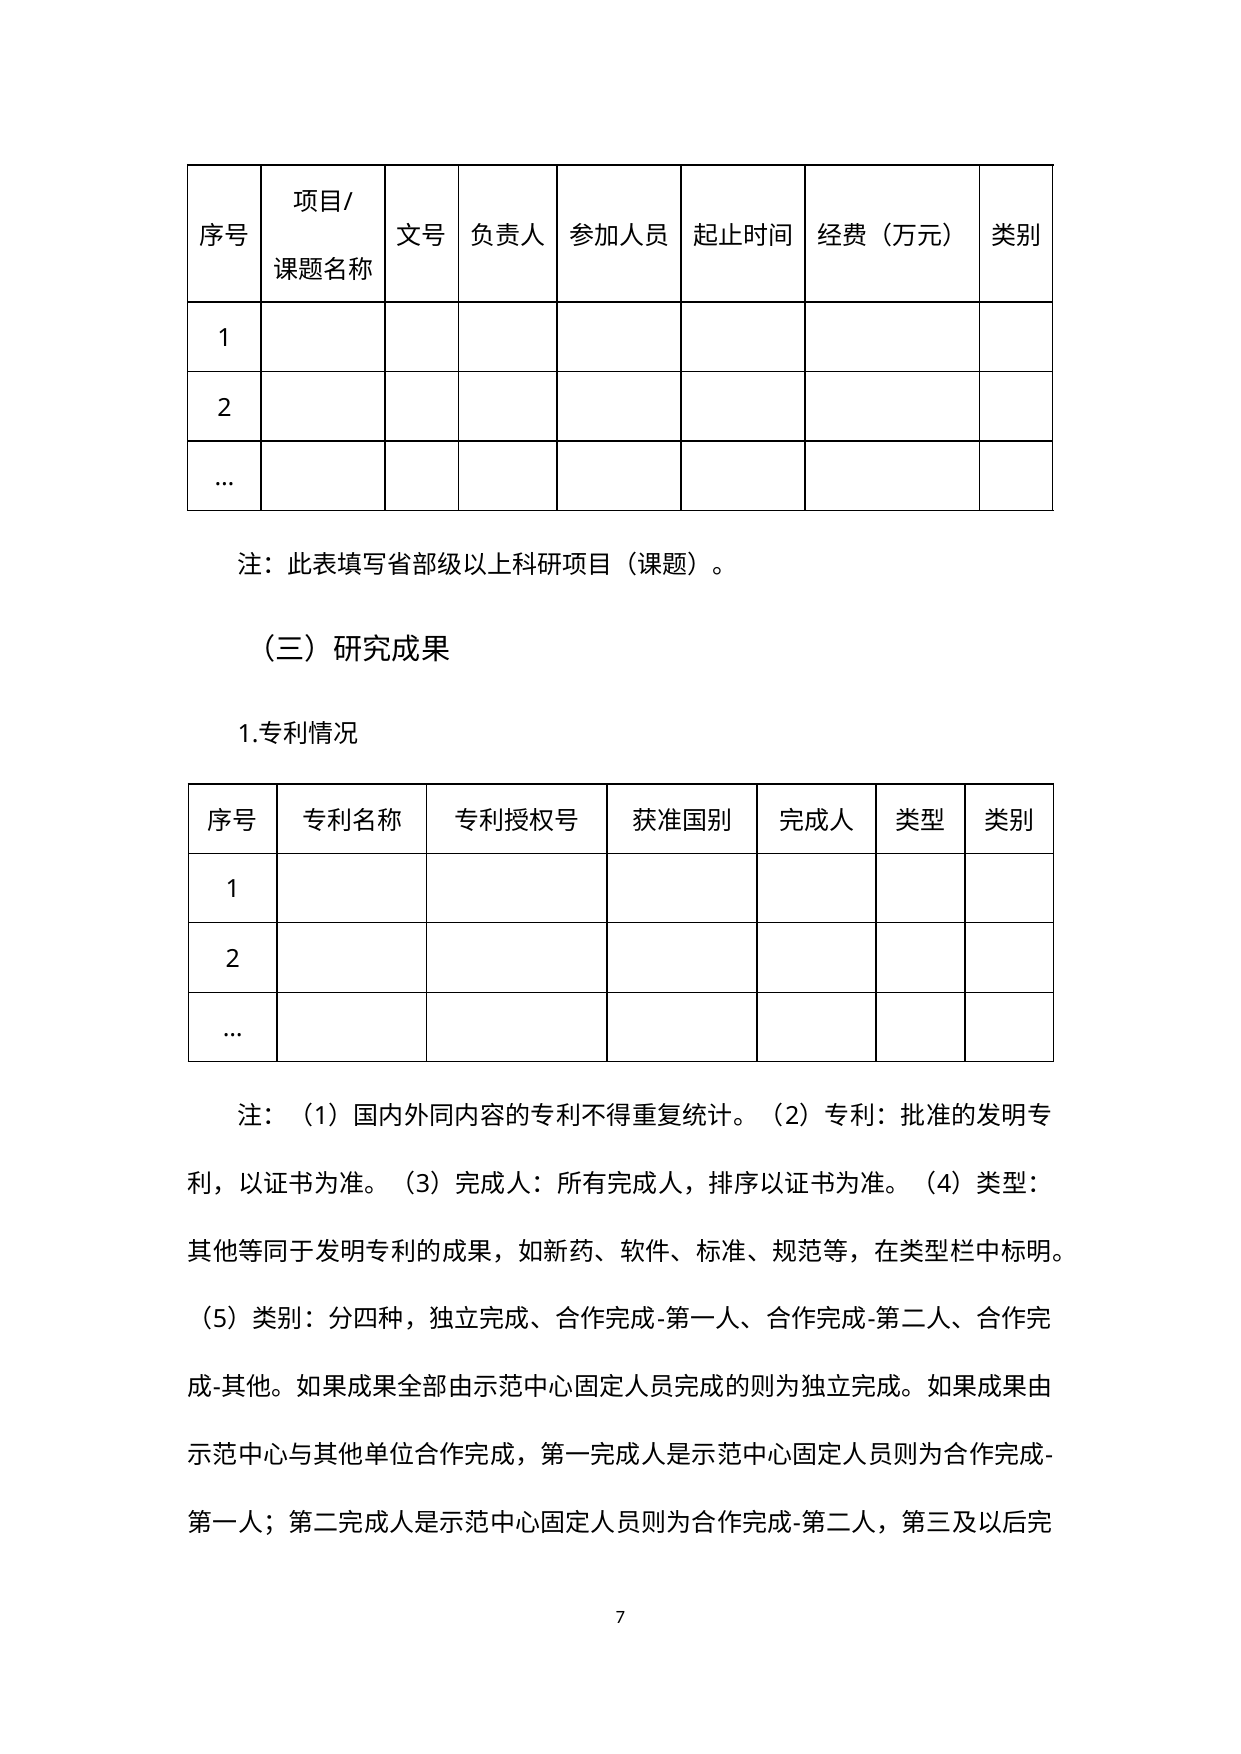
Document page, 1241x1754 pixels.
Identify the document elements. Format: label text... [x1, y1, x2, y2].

table_cell [608, 923, 756, 991]
table_cell [427, 923, 606, 991]
table_cell [459, 303, 556, 371]
table_cell [758, 993, 875, 1061]
table_cell 2 [188, 372, 260, 440]
table_header 专利名称 [278, 785, 426, 852]
table_cell [386, 303, 458, 371]
text 注：此表填写省部级以上科研项目（课题）。 [188, 528, 1053, 596]
table_header 获准国别 [608, 785, 756, 852]
table_cell [806, 442, 979, 510]
table_cell [558, 303, 680, 371]
table_cell [278, 923, 426, 991]
table_cell [966, 993, 1053, 1061]
table_header 类别 [966, 785, 1053, 852]
table_cell … [188, 442, 260, 510]
table_cell [459, 372, 556, 440]
table_cell [877, 993, 964, 1061]
table_cell [558, 442, 680, 510]
table_cell [966, 923, 1053, 991]
table_cell [758, 923, 875, 991]
table_cell 1 [189, 854, 276, 922]
table_header 序号 [189, 785, 276, 852]
table_cell [877, 923, 964, 991]
table_header 类型 [877, 785, 964, 852]
table_cell [427, 993, 606, 1061]
table_cell [980, 442, 1052, 510]
table_cell [386, 372, 458, 440]
table_cell [278, 993, 426, 1061]
table_header 项目/ 课题名称 [262, 166, 384, 301]
table_cell [386, 442, 458, 510]
table_header 起止时间 [682, 166, 804, 301]
table_cell 2 [189, 923, 276, 991]
table_header 经费（万元） [806, 166, 979, 301]
table_header 文号 [386, 166, 458, 301]
table_cell [980, 303, 1052, 371]
table_cell [877, 854, 964, 922]
table_cell [966, 854, 1053, 922]
text （三）研究成果 [187, 613, 1053, 681]
table_cell [608, 854, 756, 922]
table_cell [682, 303, 804, 371]
table_header 负责人 [459, 166, 556, 301]
table_cell [806, 372, 979, 440]
table_cell [262, 372, 384, 440]
table_cell [980, 372, 1052, 440]
table_cell … [189, 993, 276, 1061]
table_cell [278, 854, 426, 922]
table_header 完成人 [758, 785, 875, 852]
table_cell [758, 854, 875, 922]
table_cell [558, 372, 680, 440]
table_cell [427, 854, 606, 922]
table_cell [608, 993, 756, 1061]
table_cell [459, 442, 556, 510]
table_header 序号 [188, 166, 260, 301]
text 1.专利情况 [187, 698, 1053, 766]
table_header 专利授权号 [427, 785, 606, 852]
table_cell [262, 442, 384, 510]
table_header 类别 [980, 166, 1052, 301]
table_header 参加人员 [558, 166, 680, 301]
table_cell [262, 303, 384, 371]
table_cell [682, 442, 804, 510]
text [187, 1079, 1053, 1555]
table_cell [806, 303, 979, 371]
table_cell [682, 372, 804, 440]
table_cell 1 [188, 303, 260, 371]
